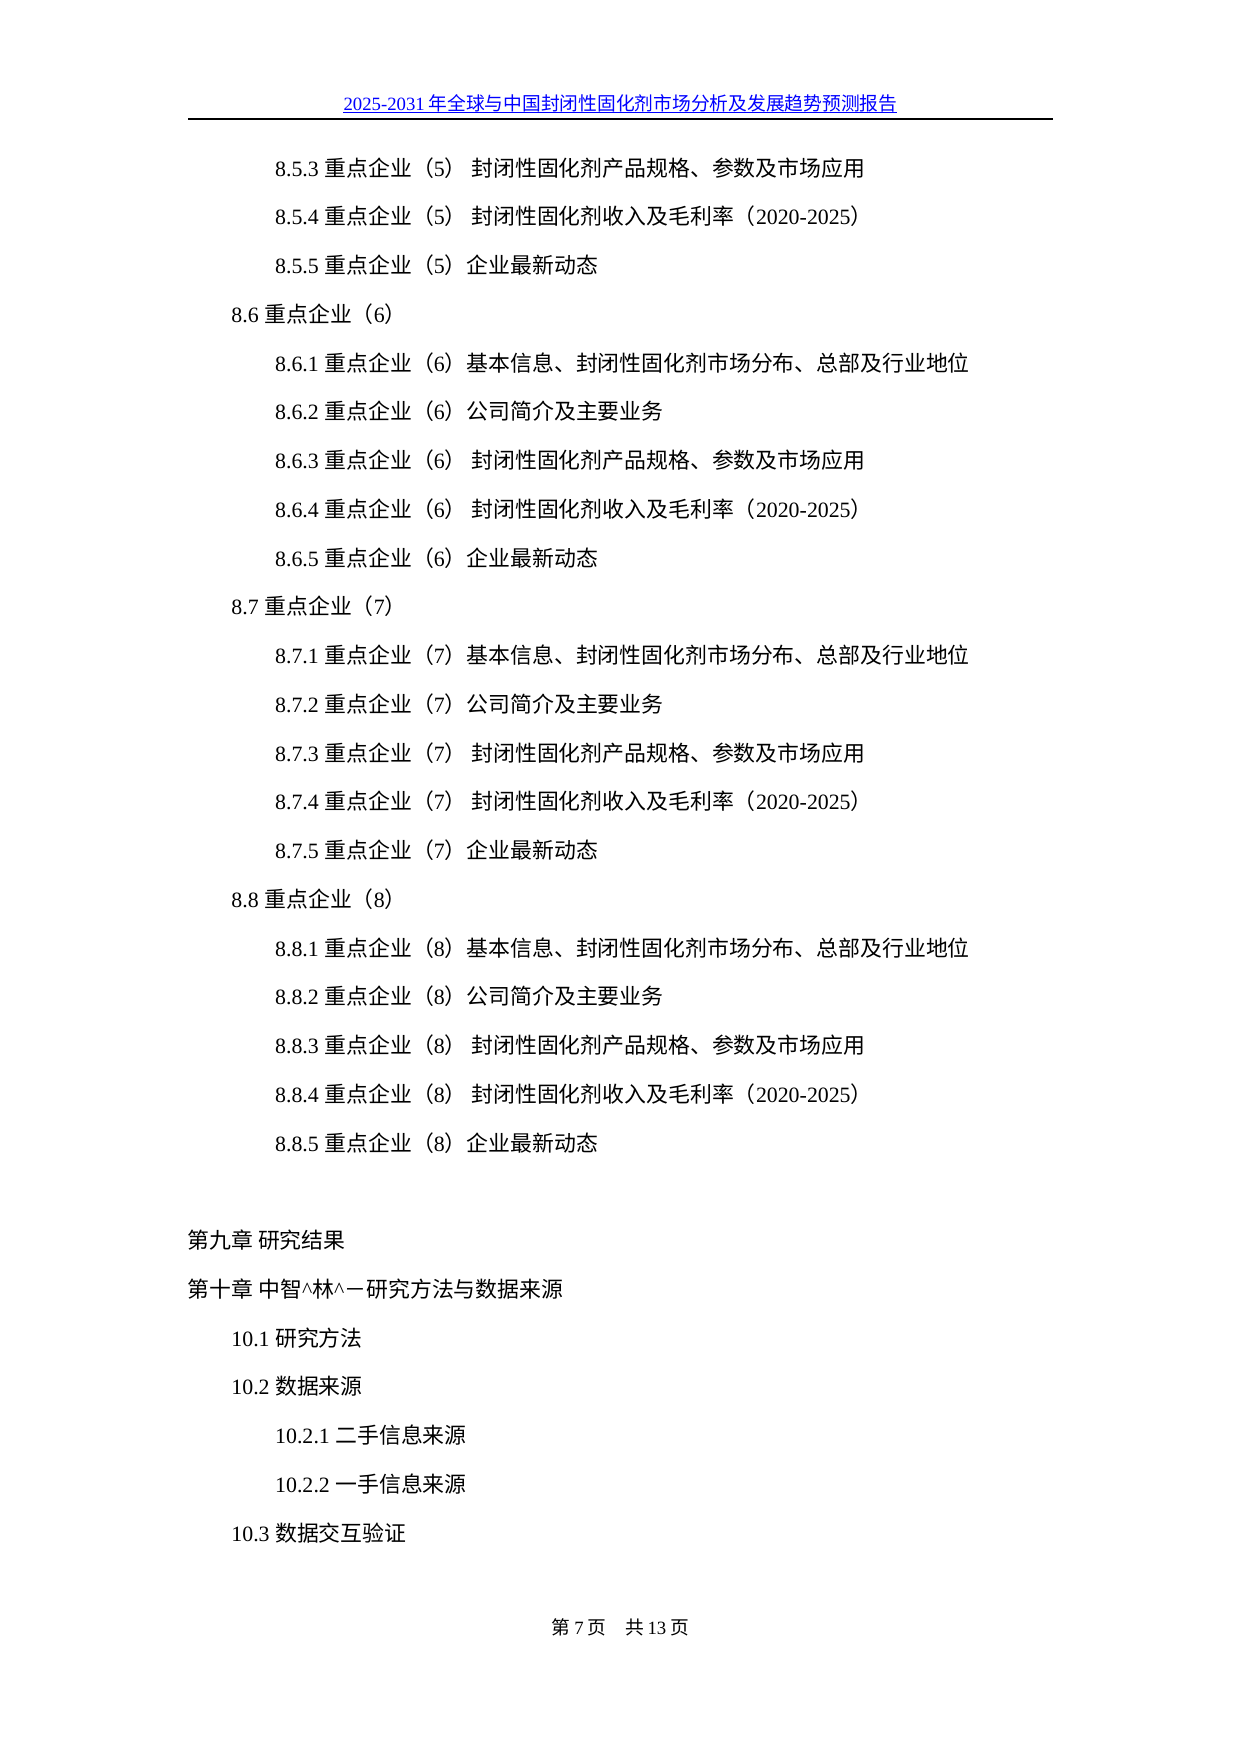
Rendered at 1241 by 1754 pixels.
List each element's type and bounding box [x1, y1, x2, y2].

text [187, 150, 1053, 1548]
